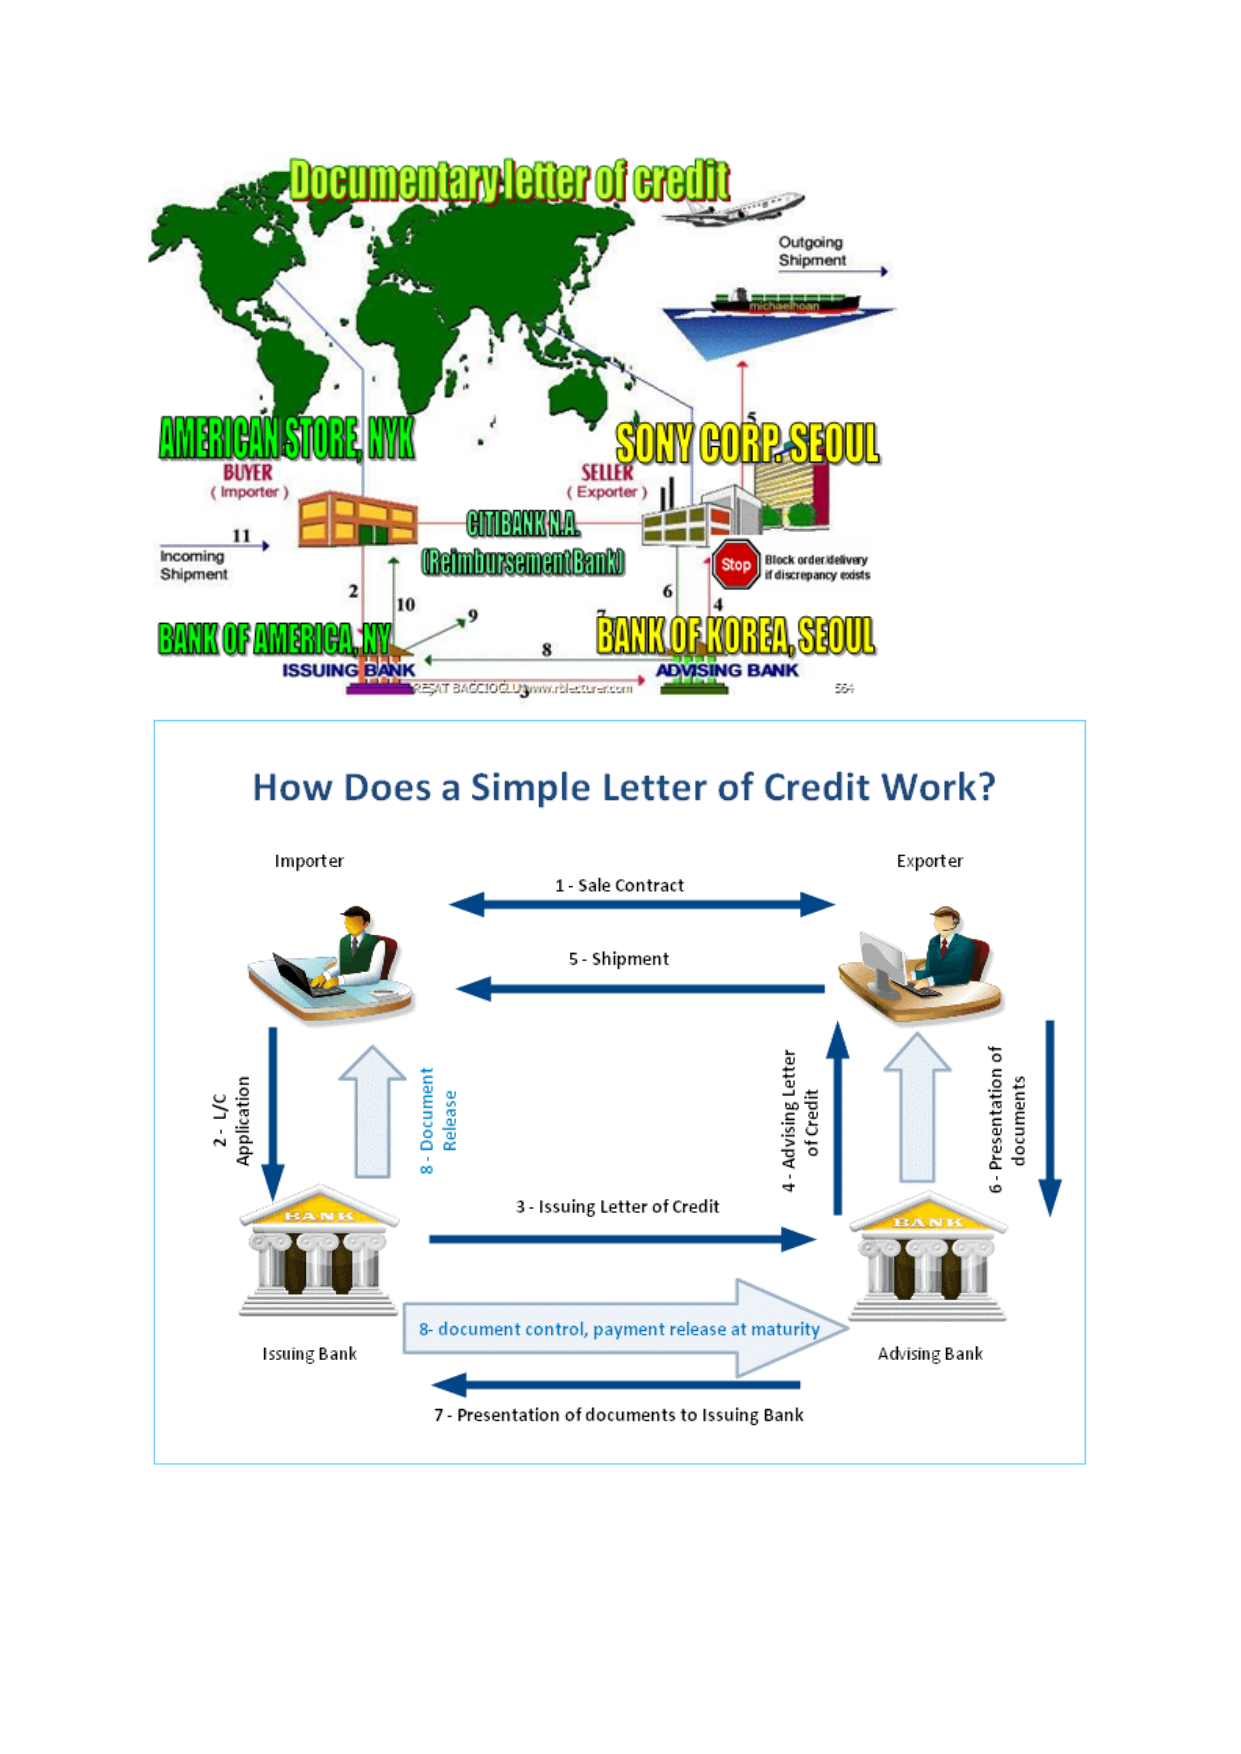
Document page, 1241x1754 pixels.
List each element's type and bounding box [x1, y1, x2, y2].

picture [147, 147, 908, 709]
picture [147, 716, 1093, 1473]
